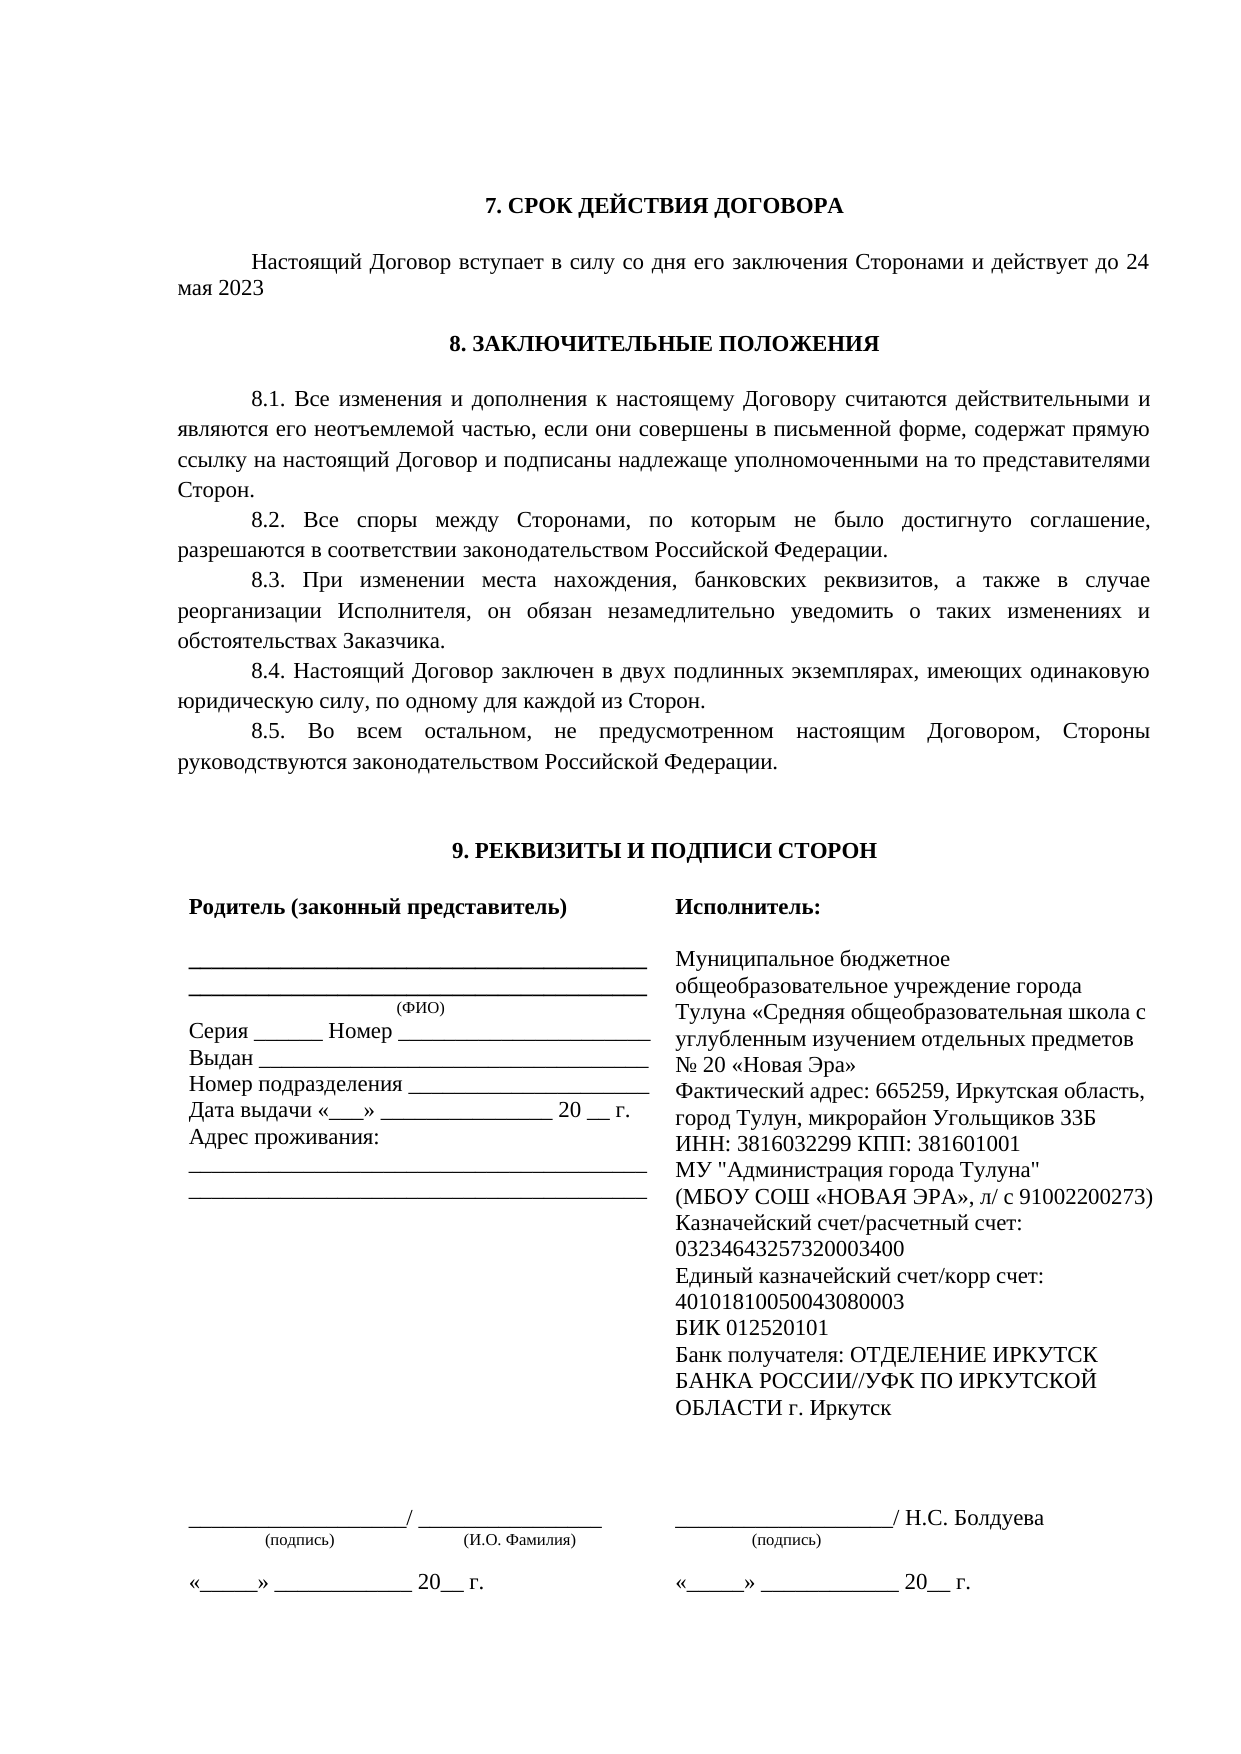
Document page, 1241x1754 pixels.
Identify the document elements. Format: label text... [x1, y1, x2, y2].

text 8.1. Все изменения и дополнения к настоящему Договору считаются действительными и являются его неотъемлемой частью, если они совершены в письменной форме, содержат прямую ссылку на настоящий Договор и подписаны надлежаще уполномоченными на то представителями Сторон. [177, 385, 1152, 502]
text 7. СРОК ДЕЙСТВИЯ ДОГОВОРА [177, 192, 1152, 219]
table_cell ___________________/ ________________ (подпись) (И.О. Фамилия) «_____» ____________ 20__ г. [177, 1478, 664, 1621]
table_header Исполнитель: Муниципальное бюджетное общеобразовательное учреждение города Тулуна «Средняя общеобразовательная школа с углубленным изучением отдельных предметов № 20 «Новая Эра» Фактический адрес: 665259, Иркутская область, город Тулун, микрорайон Угольщиков 33Б ИНН: 3816032299 КПП: 381601001 МУ "Администрация города Тулуна" (МБОУ СОШ «НОВАЯ ЭРА», л/ с 91002200273) Казначейский счет/расчетный счет: 03234643257320003400 Единый казначейский счет/корр счет: 40101810050043080003 БИК 012520101 Банк получателя: ОТДЕЛЕНИЕ ИРКУТСК БАНКА РОССИИ//УФК ПО ИРКУТСКОЙ ОБЛАСТИ г. Иркутск [664, 893, 1166, 1477]
text 8.5. Во всем остальном, не предусмотренном настоящим Договором, Стороны руководствуются законодательством Российской Федерации. [177, 717, 1152, 774]
text Настоящий Договор вступает в силу со дня его заключения Сторонами и действует до 24 мая 2023 [177, 248, 1152, 301]
text 8.3. При изменении места нахождения, банковских реквизитов, а также в случае реорганизации Исполнителя, он обязан незамедлительно уведомить о таких изменениях и обстоятельствах Заказчика. [177, 566, 1152, 653]
text 8.4. Настоящий Договор заключен в двух подлинных экземплярах, имеющих одинаковую юридическую силу, по одному для каждой из Сторон. [177, 657, 1152, 714]
table_cell ___________________/ Н.С. Болдуева (подпись) «_____» ____________ 20__ г. [664, 1478, 1166, 1621]
text 8.2. Все споры между Сторонами, по которым не было достигнуто соглашение, разрешаются в соответствии законодательством Российской Федерации. [177, 506, 1152, 563]
table_header Родитель (законный представитель) ________________________________________ ________________________________________ (ФИО) Серия ______ Номер ______________________ Выдан __________________________________ Номер подразделения _____________________ Дата выдачи «___» _______________ 20 __ г. Адрес проживания: ________________________________________ ________________________________________ [177, 893, 664, 1477]
text 8. ЗАКЛЮЧИТЕЛЬНЫЕ ПОЛОЖЕНИЯ [177, 330, 1152, 356]
text 9. РЕКВИЗИТЫ И ПОДПИСИ СТОРОН [177, 837, 1152, 864]
